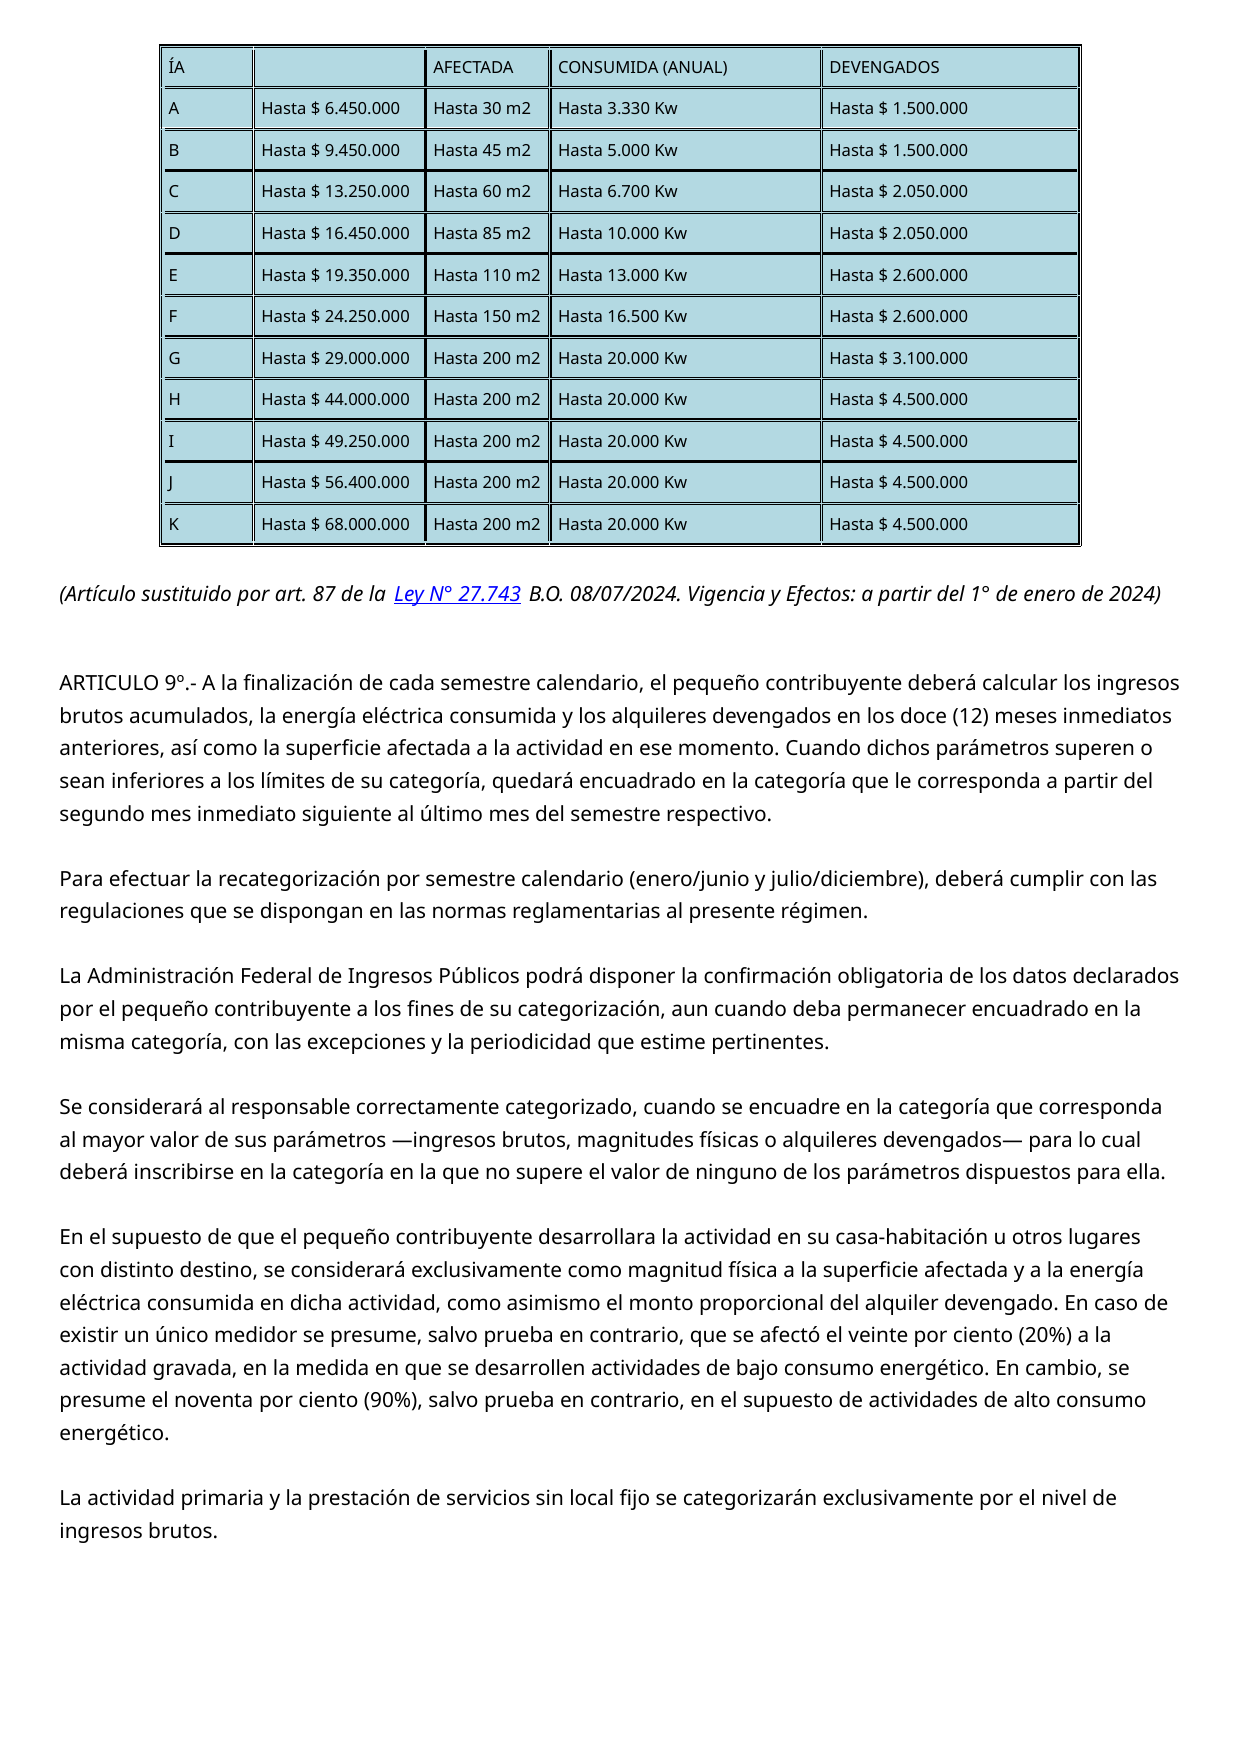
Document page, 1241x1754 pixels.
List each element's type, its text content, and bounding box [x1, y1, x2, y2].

table_cell Hasta $ 1.500.000 [821, 86, 1080, 127]
table_cell B [162, 128, 252, 169]
table_cell Hasta 200 m2 [425, 501, 550, 543]
table_cell Hasta 45 m2 [427, 131, 548, 169]
table_cell Hasta $ 2.600.000 [823, 252, 1078, 294]
table_cell Hasta 3.330 Kw [552, 89, 820, 127]
table_cell Hasta $ 6.450.000 [255, 89, 424, 127]
table_cell Hasta $ 19.350.000 [255, 255, 424, 294]
table_cell Hasta $ 16.450.000 [255, 214, 424, 252]
table_cell Hasta 20.000 Kw [552, 380, 820, 418]
table_cell Hasta $ 68.000.000 [254, 505, 425, 543]
table_cell Hasta 5.000 Kw [552, 131, 820, 169]
table_cell C [162, 169, 252, 211]
table_cell Hasta 16.500 Kw [552, 297, 820, 335]
table_cell Hasta $ 56.400.000 [255, 463, 424, 501]
table_cell Hasta $ 49.250.000 [255, 422, 424, 460]
table_cell Hasta 200 m2 [427, 422, 548, 460]
table_cell D [160, 211, 253, 252]
table_cell H [160, 377, 253, 418]
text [59, 668, 1181, 1577]
table_header INGRESOS BRUTOS [254, 48, 425, 86]
table_cell Hasta 200 m2 [427, 339, 548, 377]
table_cell Hasta $ 4.500.000 [823, 418, 1079, 460]
table_cell Hasta $ 4.500.000 [821, 377, 1080, 418]
table_cell G [162, 335, 252, 377]
table_cell A [160, 86, 253, 127]
table_cell Hasta $ 9.450.000 [255, 131, 424, 169]
table_cell Hasta 10.000 Kw [552, 214, 820, 252]
table_cell Hasta 60 m2 [427, 172, 548, 211]
table_cell Hasta $ 3.100.000 [823, 335, 1079, 377]
table_cell Hasta 200 m2 [427, 380, 548, 418]
table_cell J [162, 460, 252, 501]
table_cell Hasta $ 4.500.000 [823, 460, 1078, 501]
table_cell F [160, 294, 253, 335]
table_cell Hasta 20.000 Kw [552, 339, 820, 377]
table_cell Hasta $ 2.600.000 [821, 294, 1080, 335]
table_cell Hasta 110 m2 [427, 255, 548, 294]
table_cell Hasta 200 m2 [427, 463, 548, 501]
table_cell Hasta $ 4.500.000 [821, 501, 1079, 543]
table_cell Hasta $ 13.250.000 [255, 172, 424, 211]
table_cell Hasta 30 m2 [427, 89, 548, 127]
table_cell Hasta $ 2.050.000 [823, 169, 1078, 211]
table_header CATEGORÍA [162, 48, 253, 86]
table_cell Hasta 20.000 Kw [552, 463, 820, 501]
table_cell Hasta $ 1.500.000 [823, 128, 1079, 169]
table_cell Hasta 150 m2 [427, 297, 548, 335]
table_cell Hasta 6.700 Kw [552, 172, 820, 211]
table_cell Hasta 13.000 Kw [552, 255, 820, 294]
table_cell Hasta $ 44.000.000 [255, 380, 424, 418]
table_cell Hasta 85 m2 [427, 214, 548, 252]
table_cell Hasta $ 2.050.000 [821, 211, 1080, 252]
table_header SUPERFICIE AFECTADA [425, 46, 550, 86]
table_cell I [162, 418, 252, 460]
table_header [550, 48, 821, 86]
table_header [821, 48, 1078, 86]
text (Artículo sustituido por art. 87 de la Ley N° 27.743 B.O. 08/07/2024. Vigencia y Efectos: a partir del 1° de enero de 2024) [59, 546, 1181, 646]
table_cell E [162, 252, 252, 294]
table_cell Hasta 20.000 Kw [552, 422, 820, 460]
table_cell Hasta $ 24.250.000 [255, 297, 424, 335]
table_cell Hasta 20.000 Kw [550, 505, 821, 543]
table_cell K [162, 501, 253, 543]
table_cell Hasta $ 29.000.000 [255, 339, 424, 377]
